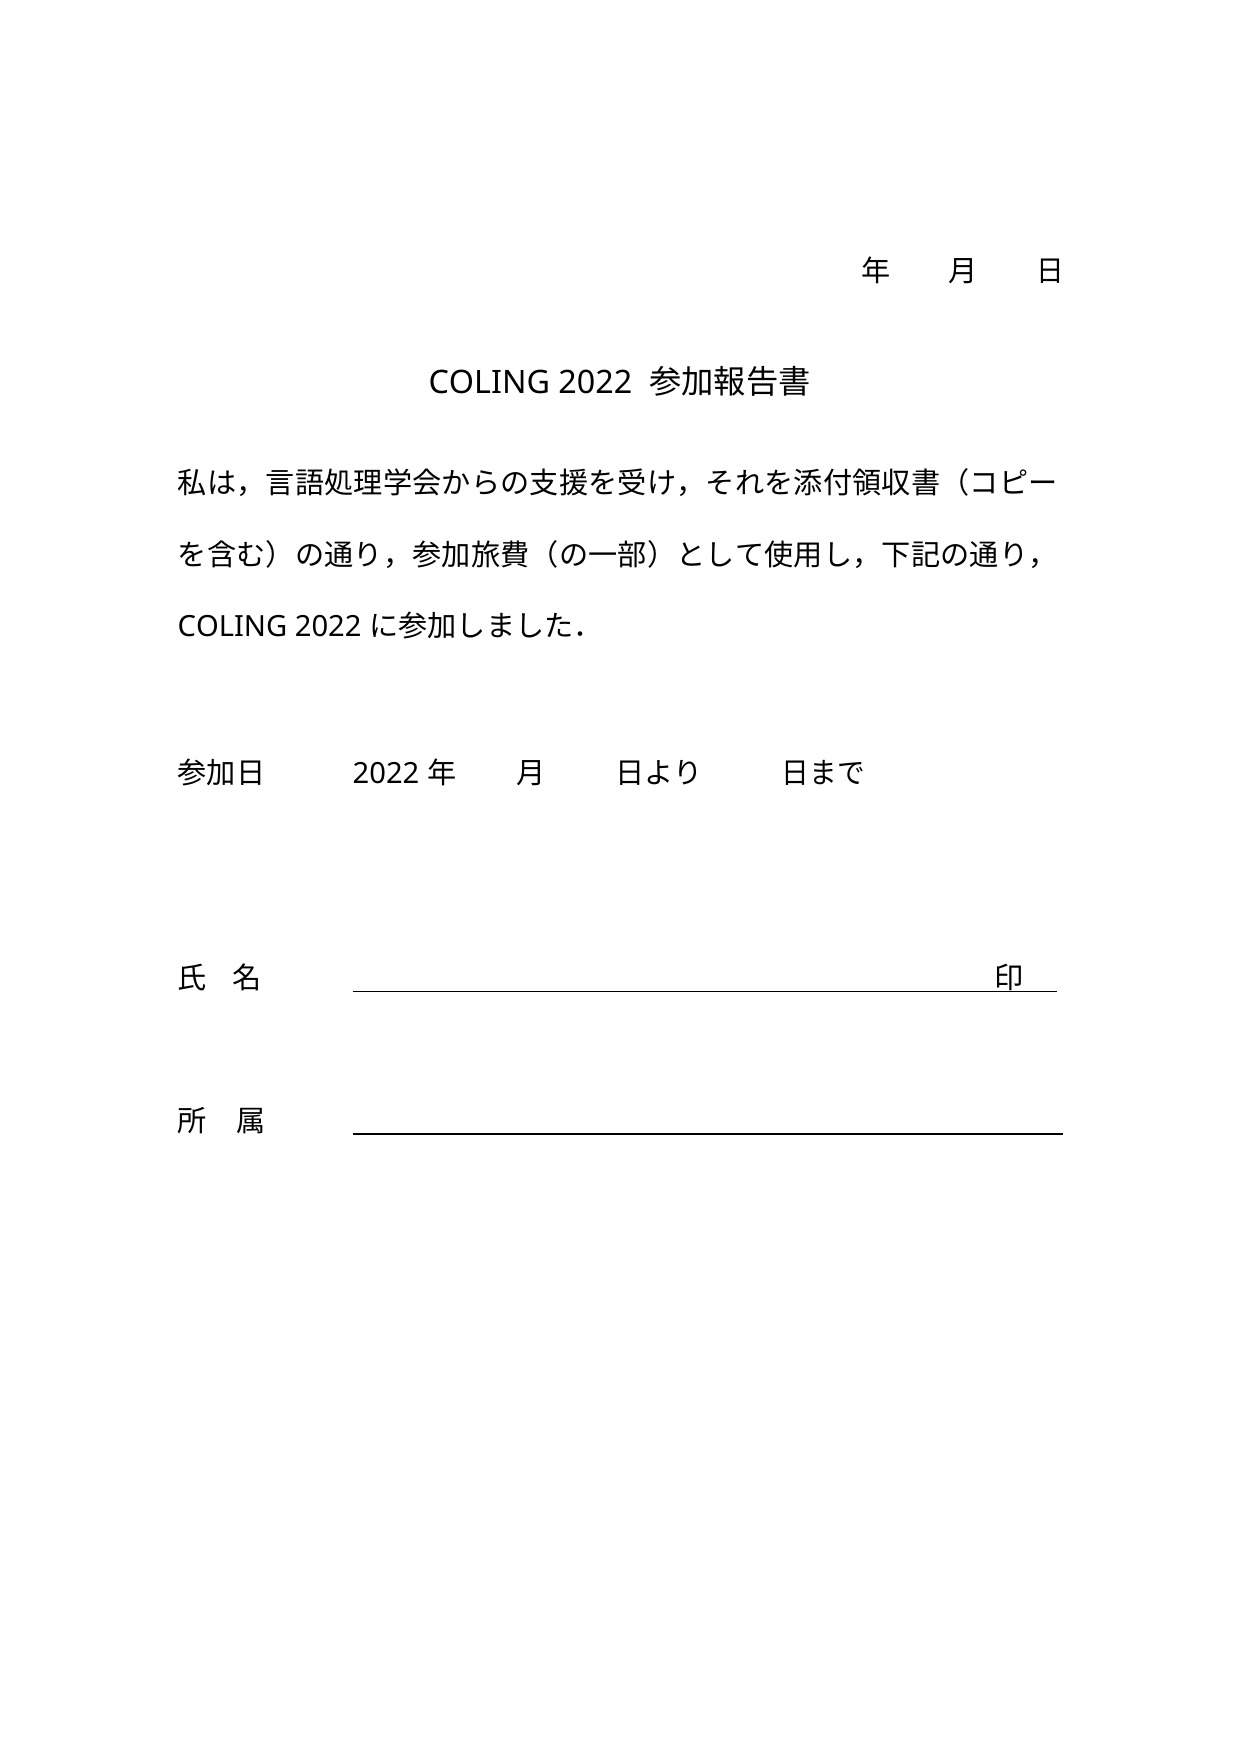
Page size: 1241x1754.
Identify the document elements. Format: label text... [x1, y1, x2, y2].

text ⽒ 名 印 [177, 955, 1076, 997]
text 参加⽇ 2022 年 ⽉ ⽇より ⽇まで [177, 750, 1076, 792]
text 所 属 [177, 1096, 1076, 1141]
text COLING 2022 参加報告書 [421, 354, 818, 403]
text 年 ⽉ ⽇ [167, 246, 1063, 290]
text 私は，⾔語処理学会からの⽀援を受け，それを添付領収書（コピーを含む）の通り，参加旅費（の⼀部）として使⽤し，下記の通り， COLING 2022 に参加しました． [177, 460, 1061, 644]
